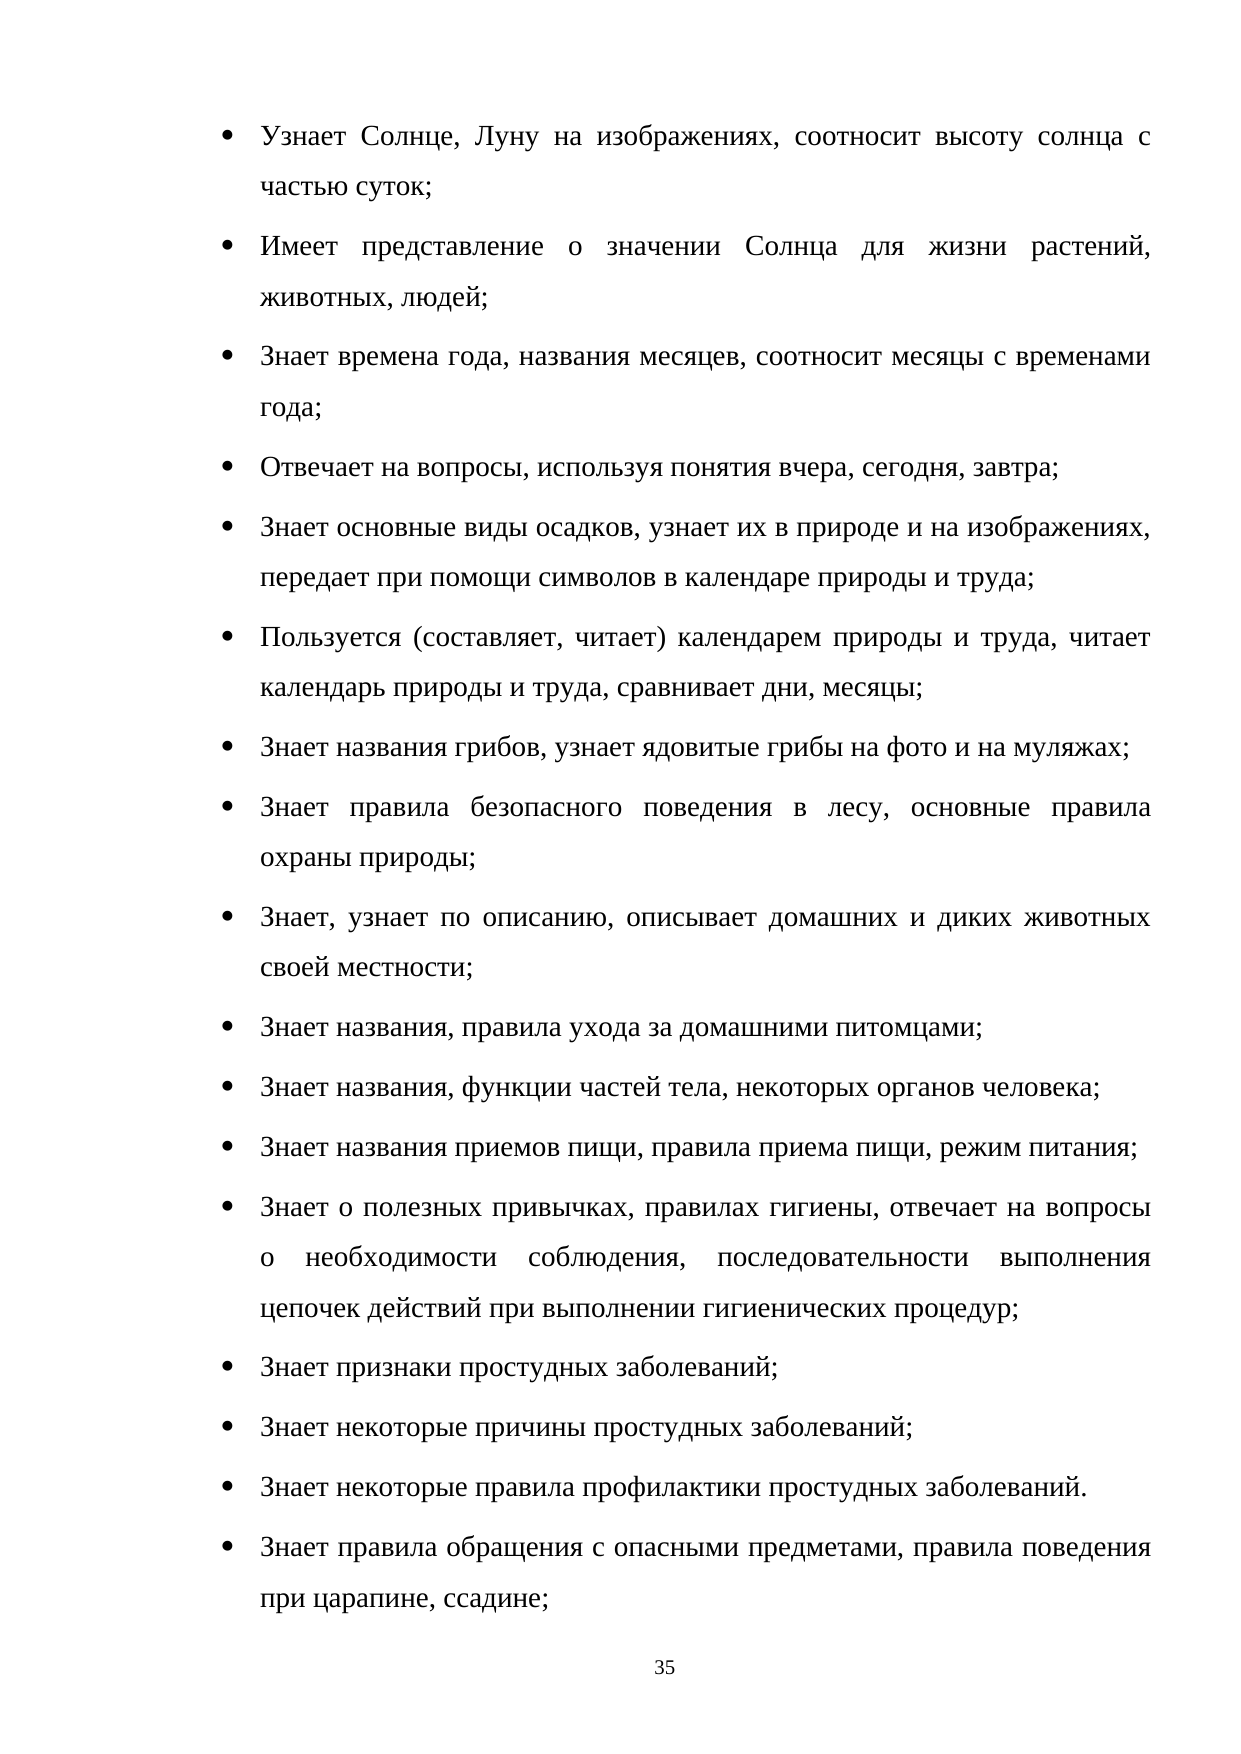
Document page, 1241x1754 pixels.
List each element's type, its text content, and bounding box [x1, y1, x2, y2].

list Знает названия, правила ухода за домашними питомцами; [222, 1009, 1152, 1043]
list Имеет представление о значении Солнца для жизни растений, животных, людей; [222, 228, 1152, 312]
list Знает правила обращения с опасными предметами, правила поведения при царапине, ссадине; [222, 1529, 1152, 1613]
list Знает основные виды осадков, узнает их в природе и на изображениях, передает при помощи символов в календаре природы и труда; [222, 509, 1152, 593]
list Знает названия грибов, узнает ядовитые грибы на фото и на муляжах; [222, 729, 1152, 763]
list Отвечает на вопросы, используя понятия вчера, сегодня, завтра; [222, 449, 1152, 482]
list Знает о полезных привычках, правилах гигиены, отвечает на вопросы о необходимости соблюдения, последовательности выполнения цепочек действий при выполнении гигиенических процедур; [222, 1189, 1152, 1323]
list Знает правила безопасного поведения в лесу, основные правила охраны природы; [222, 789, 1152, 873]
list Знает, узнает по описанию, описывает домашних и диких животных своей местности; [222, 899, 1152, 983]
list Знает признаки простудных заболеваний; [222, 1349, 1152, 1383]
list Знает некоторые причины простудных заболеваний; [222, 1409, 1152, 1443]
list Знает времена года, названия месяцев, соотносит месяцы с временами года; [222, 338, 1152, 422]
list Знает названия приемов пищи, правила приема пищи, режим питания; [222, 1129, 1152, 1163]
list Узнает Солнце, Луну на изображениях, соотносит высоту солнца с частью суток; [222, 118, 1152, 202]
list Знает некоторые правила профилактики простудных заболеваний. [222, 1469, 1152, 1503]
list Знает названия, функции частей тела, некоторых органов человека; [222, 1069, 1152, 1103]
list Пользуется (составляет, читает) календарем природы и труда, читает календарь природы и труда, сравнивает дни, месяцы; [222, 619, 1152, 703]
